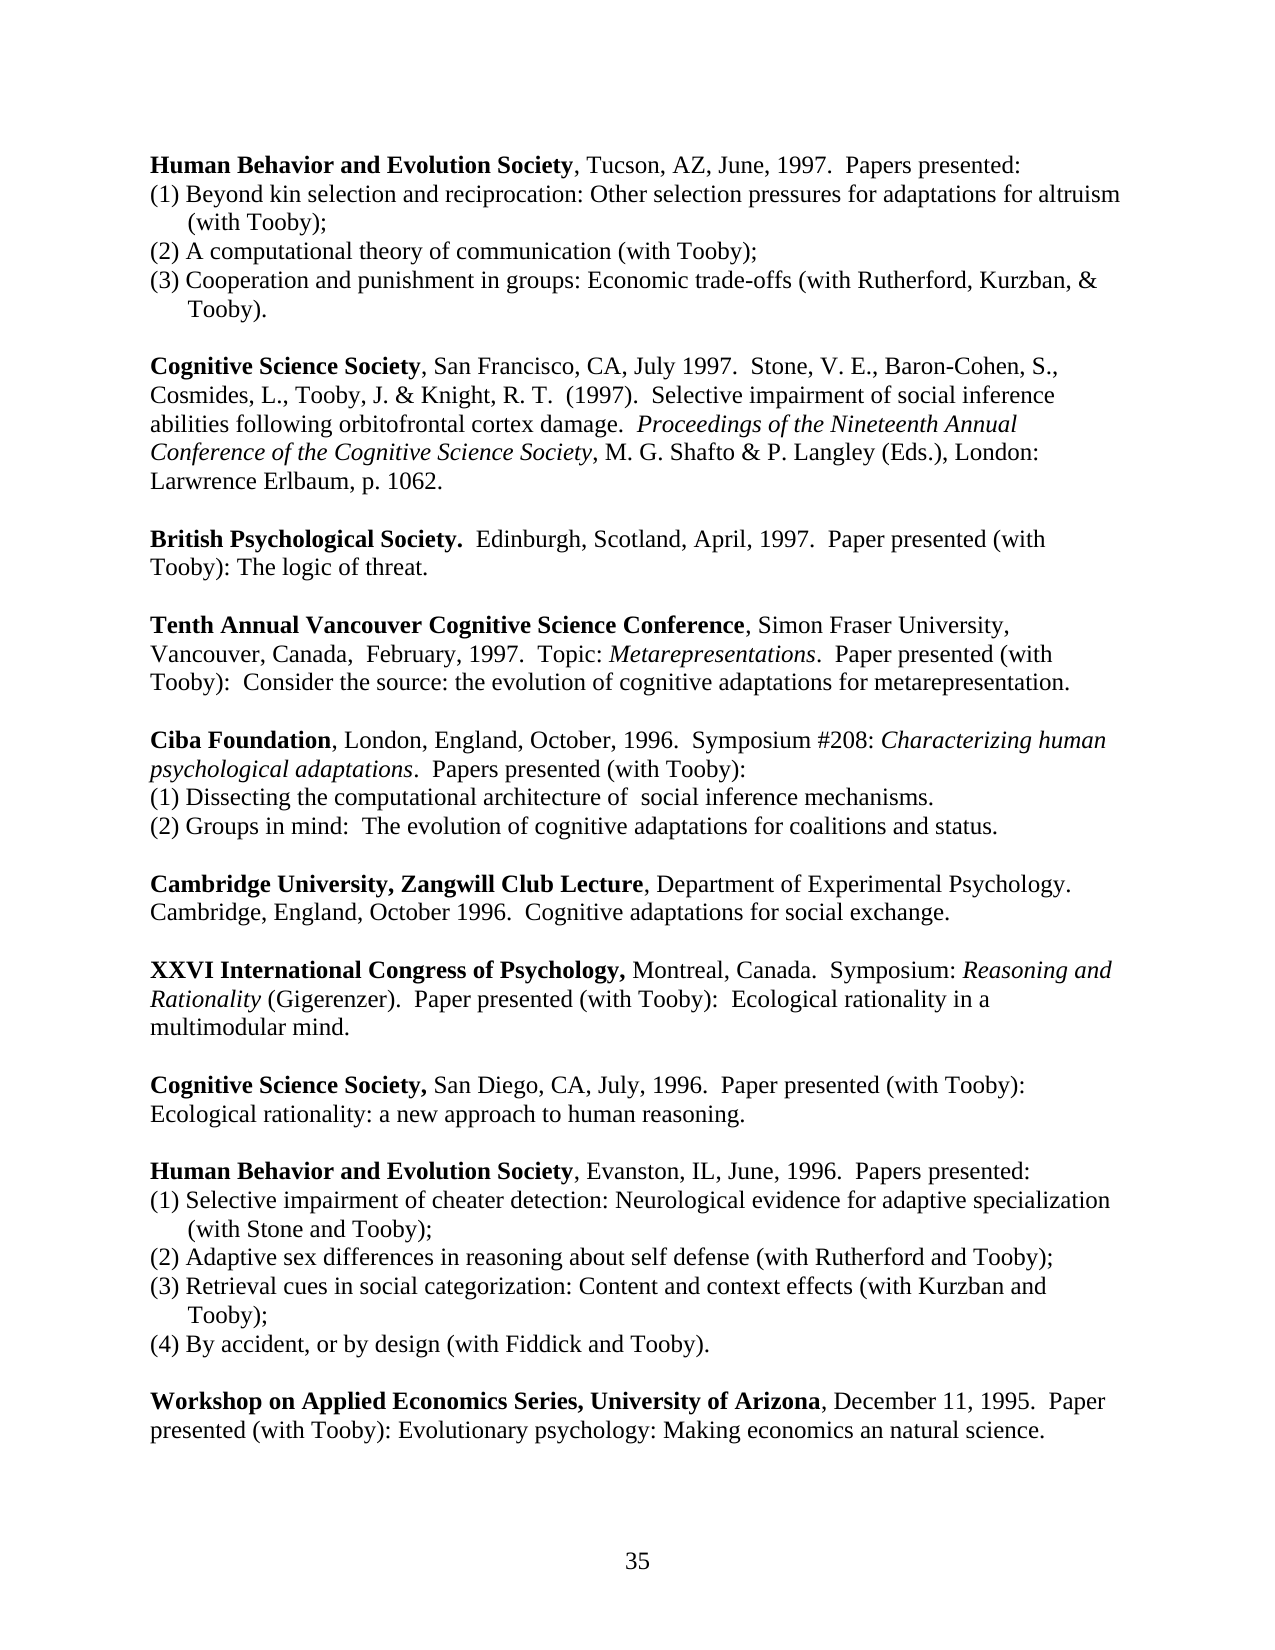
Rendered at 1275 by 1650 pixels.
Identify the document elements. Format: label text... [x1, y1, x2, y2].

text Workshop on Applied Economics Series, University of Arizona, December 11, 1995. Paper presented (with Tooby): Evolutionary psychology: Making economics an natural science. [150, 1386, 1125, 1444]
text (1) Beyond kin selection and reciprocation: Other selection pressures for adaptations for altruism (with Tooby); [150, 179, 1125, 236]
text (1) Dissecting the computational architecture of social inference mechanisms. [150, 782, 1125, 811]
text (1) Selective impairment of cheater detection: Neurological evidence for adaptive specialization (with Stone and Tooby); [150, 1185, 1125, 1242]
text Cambridge University, Zangwill Club Lecture, Department of Experimental Psychology. Cambridge, England, October 1996. Cognitive adaptations for social exchange. [150, 869, 1125, 926]
text (3) Cooperation and punishment in groups: Economic trade-offs (with Rutherford, Kurzban, & Tooby). [150, 265, 1125, 322]
text XXVI International Congress of Psychology, Montreal, Canada. Symposium: Reasoning and Rationality (Gigerenzer). Paper presented (with Tooby): Ecological rationality in a multimodular mind. [150, 955, 1125, 1041]
text (4) By accident, or by design (with Fiddick and Tooby). [150, 1329, 1125, 1357]
text Human Behavior and Evolution Society, Tucson, AZ, June, 1997. Papers presented: [150, 150, 1125, 179]
text (2) A computational theory of communication (with Tooby); [150, 236, 1125, 265]
text Cognitive Science Society, San Diego, CA, July, 1996. Paper presented (with Tooby): Ecological rationality: a new approach to human reasoning. [150, 1070, 1125, 1127]
text (2) Adaptive sex differences in reasoning about self defense (with Rutherford and Tooby); [150, 1242, 1125, 1271]
text Ciba Foundation, London, England, October, 1996. Symposium #208: Characterizing human psychological adaptations. Papers presented (with Tooby): [150, 725, 1125, 782]
text Cognitive Science Society, San Francisco, CA, July 1997. Stone, V. E., Baron-Cohen, S., Cosmides, L., Tooby, J. & Knight, R. T. (1997). Selective impairment of social inference abilities following orbitofrontal cortex damage. Proceedings of the Nineteenth Annual Conference of the Cognitive Science Society, M. G. Shafto & P. Langley (Eds.), London: Larwrence Erlbaum, p. 1062. [150, 351, 1125, 495]
text Human Behavior and Evolution Society, Evanston, IL, June, 1996. Papers presented: [150, 1156, 1125, 1185]
text (2) Groups in mind: The evolution of cognitive adaptations for coalitions and status. [150, 811, 1153, 840]
text British Psychological Society. Edinburgh, Scotland, April, 1997. Paper presented (with Tooby): The logic of threat. [150, 524, 1125, 581]
text (3) Retrieval cues in social categorization: Content and context effects (with Kurzban and Tooby); [150, 1271, 1125, 1329]
text Tenth Annual Vancouver Cognitive Science Conference, Simon Fraser University, Vancouver, Canada, February, 1997. Topic: Metarepresentations. Paper presented (with Tooby): Consider the source: the evolution of cognitive adaptations for metarepresentation. [150, 610, 1125, 696]
